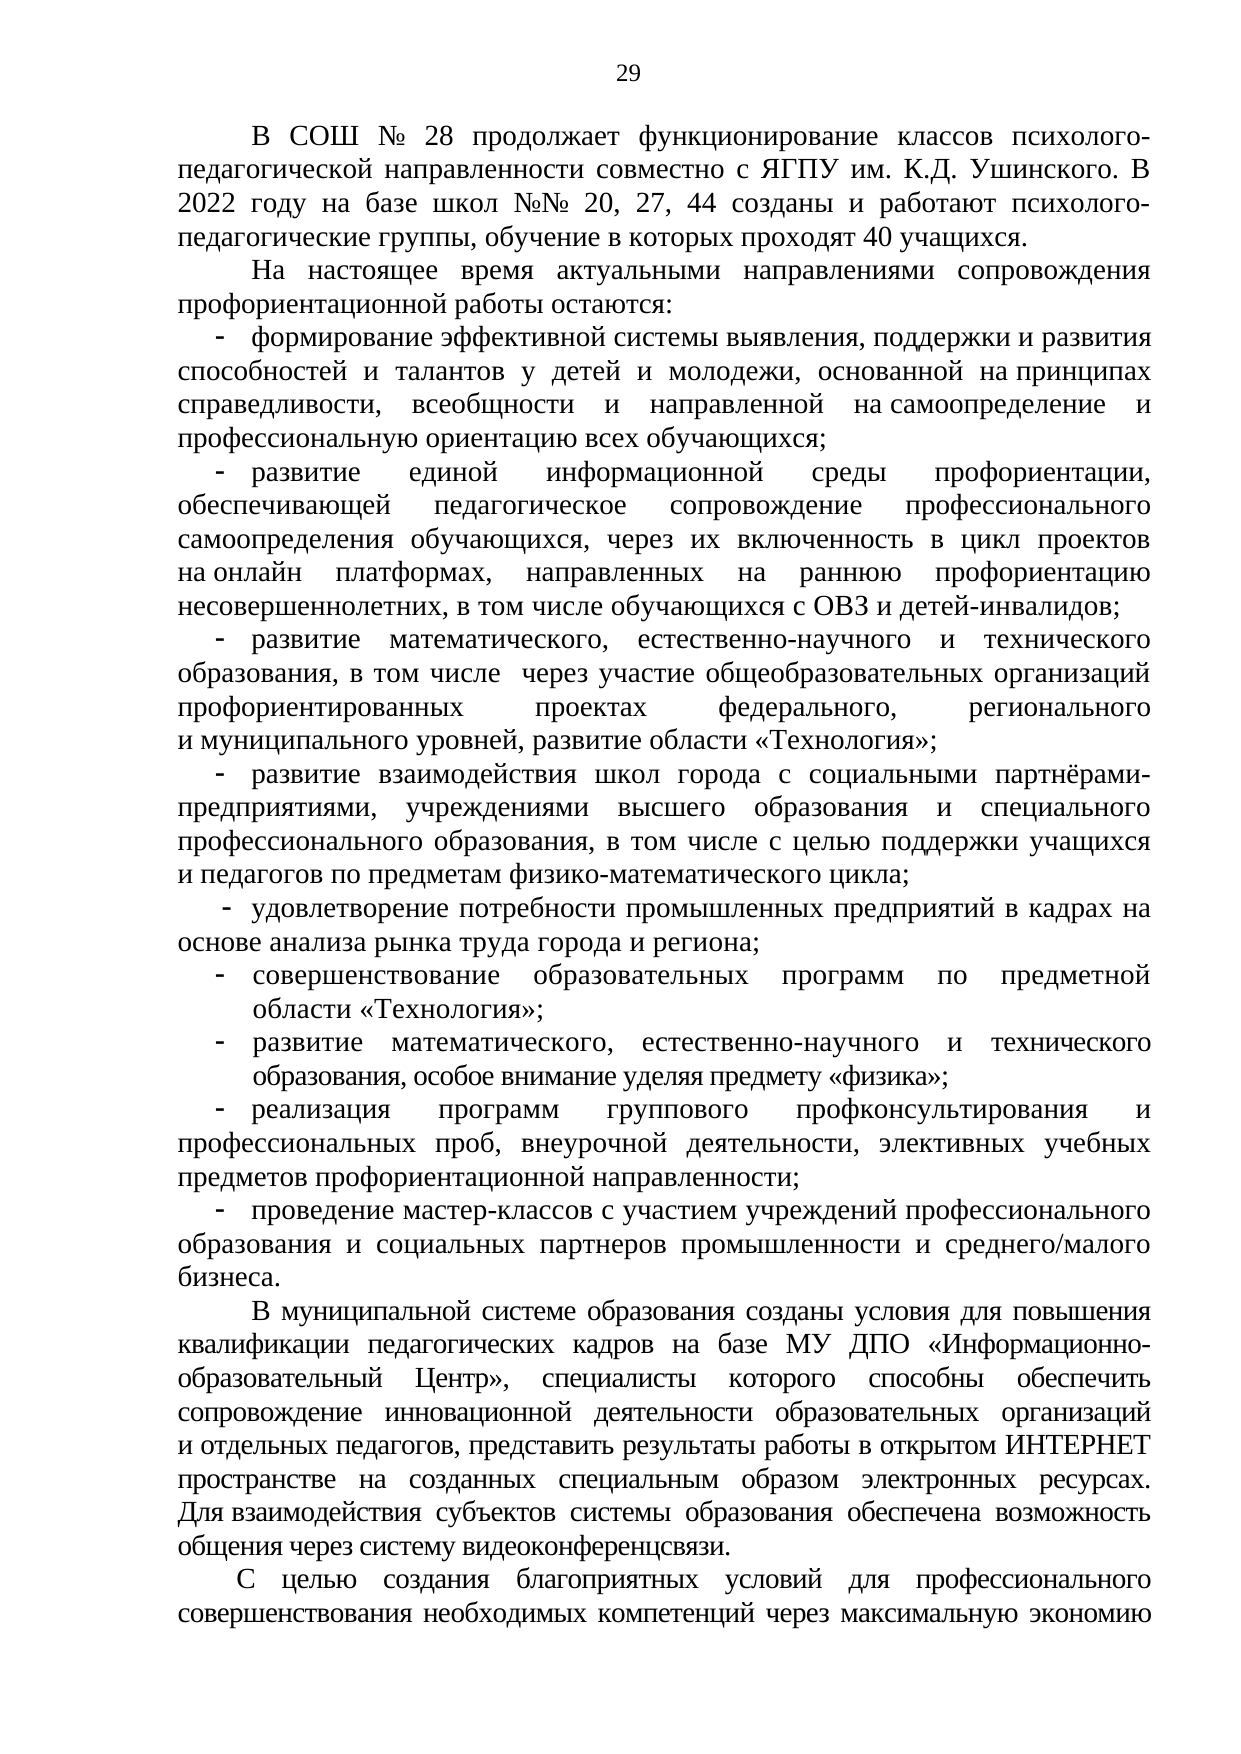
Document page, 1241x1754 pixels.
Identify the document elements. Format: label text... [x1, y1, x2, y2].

list развитие математического, естественно-научного и технического образования, особое внимание уделяя предмету «физика»; [215, 1024, 1152, 1092]
list формирование эффективной системы выявления, поддержки и развития способностей и талантов у детей и молодежи, основанной на принципах справедливости, всеобщности и направленной на самоопределение и профессиональную ориентацию всех обучающихся; [177, 319, 1152, 454]
list развитие взаимодействия школ города с социальными партнёрами-предприятиями, учреждениями высшего образования и специального профессионального образования, в том числе с целью поддержки учащихся и педагогов по предметам физико-математического цикла; [177, 756, 1152, 890]
list удовлетворение потребности промышленных предприятий в кадрах на основе анализа рынка труда города и региона; [177, 890, 1152, 957]
list развитие единой информационной среды профориентации, обеспечивающей педагогическое сопровождение профессионального самоопределения обучающихся, через их включенность в цикл проектов на онлайн платформах, направленных на раннюю профориентацию несовершеннолетних, в том числе обучающихся с ОВЗ и детей-инвалидов; [177, 454, 1152, 621]
list проведение мастер-классов с участием учреждений профессионального образования и социальных партнеров промышленности и среднего/малого бизнеса. [177, 1192, 1152, 1293]
text В муниципальной системе образования созданы условия для повышения квалификации педагогических кадров на базе МУ ДПО «Информационно-образовательный Центр», специалисты которого способны обеспечить сопровождение инновационной деятельности образовательных организаций и отдельных педагогов, представить результаты работы в открытом ИНТЕРНЕТ пространстве на созданных специальным образом электронных ресурсах. Для взаимодействия субъектов системы образования обеспечена возможность общения через систему видеоконференцсвязи. [177, 1293, 1152, 1561]
list развитие математического, естественно-научного и технического образования, в том числе через участие общеобразовательных организаций профориентированных проектах федерального, регионального и муниципального уровней, развитие области «Технология»; [177, 621, 1152, 756]
text В СОШ № 28 продолжает функционирование классов психолого-педагогической направленности совместно с ЯГПУ им. К.Д. Ушинского. В 2022 году на базе школ №№ 20, 27, 44 созданы и работают психолого-педагогические группы, обучение в которых проходят 40 учащихся. [177, 118, 1152, 252]
text На настоящее время актуальными направлениями сопровождения профориентационной работы остаются: [177, 252, 1152, 319]
list реализация программ группового профконсультирования и профессиональных проб, внеурочной деятельности, элективных учебных предметов профориентационной направленности; [177, 1092, 1152, 1192]
list совершенствование образовательных программ по предметной области «Технология»; [215, 957, 1152, 1024]
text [177, 1561, 1152, 1628]
